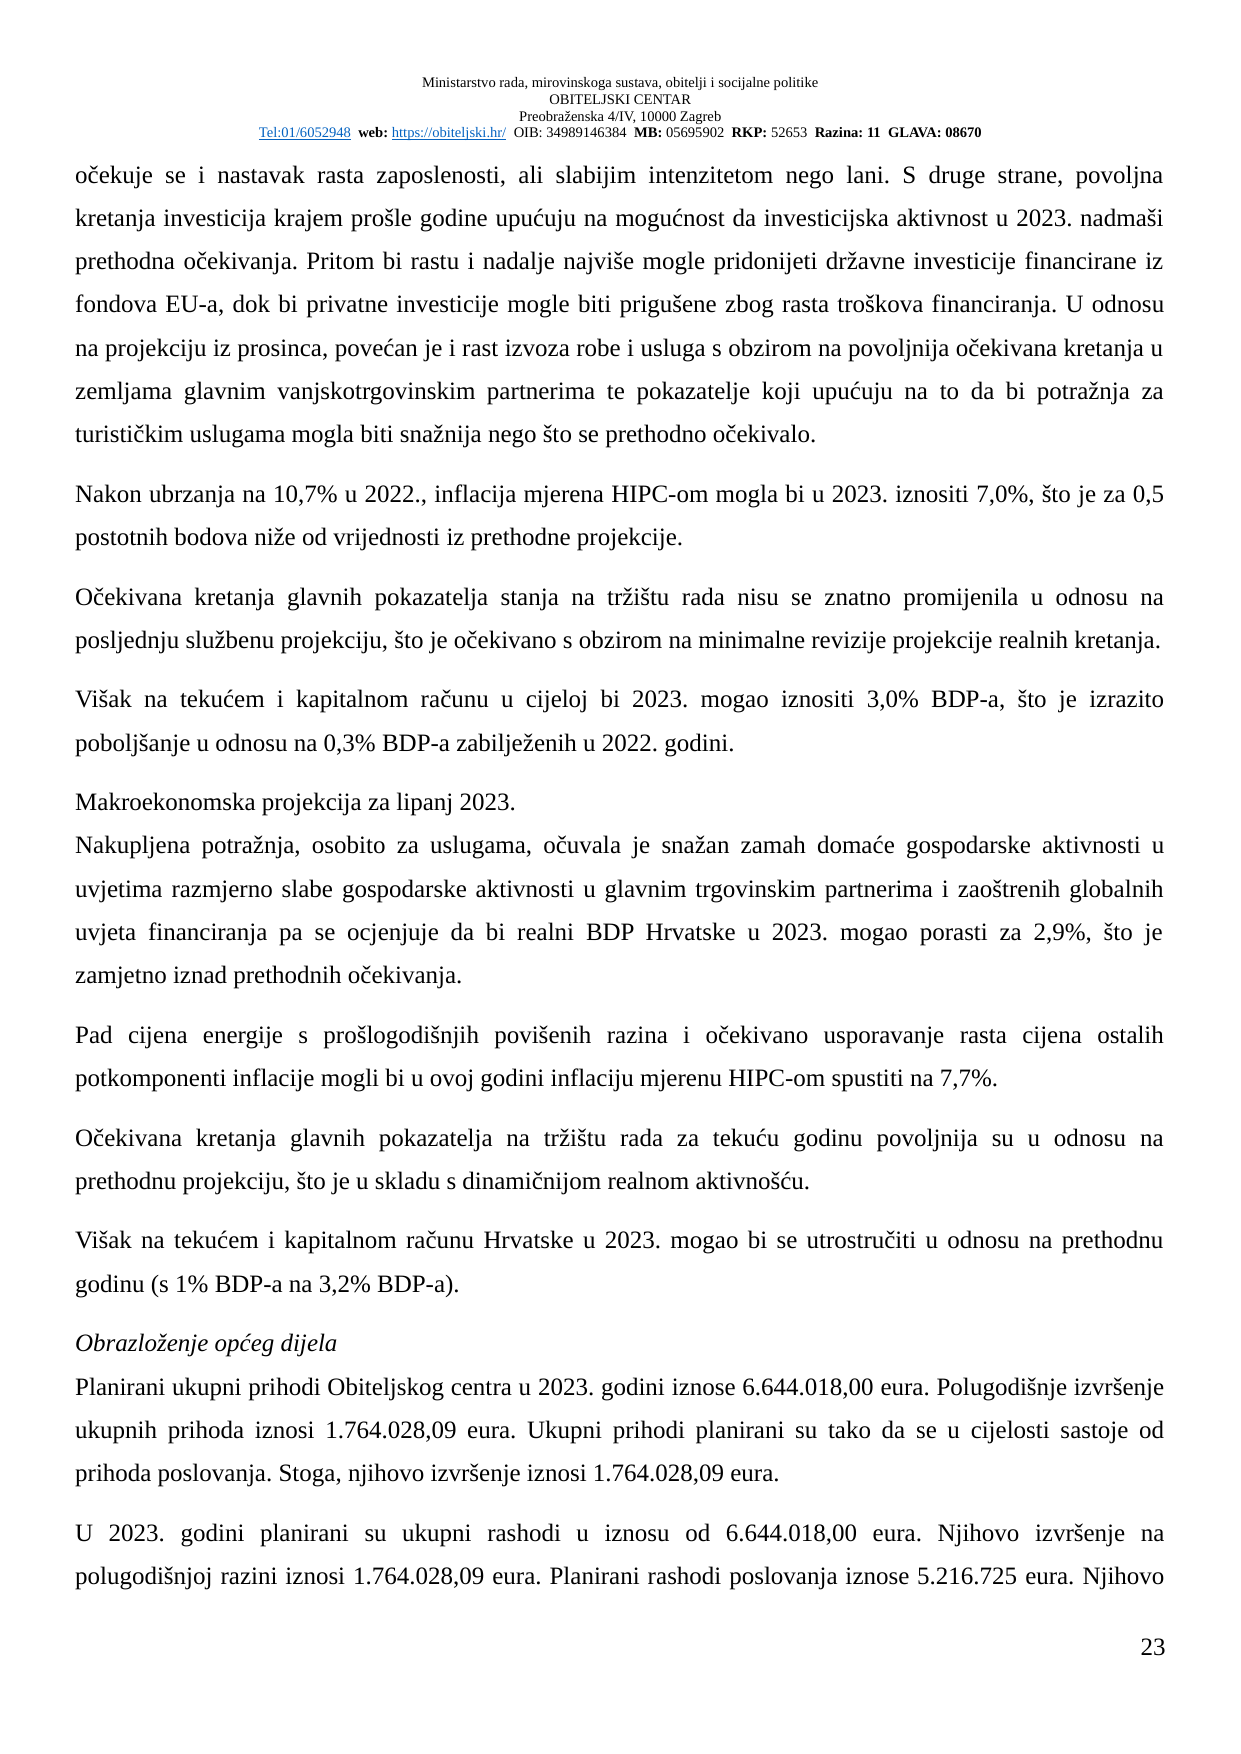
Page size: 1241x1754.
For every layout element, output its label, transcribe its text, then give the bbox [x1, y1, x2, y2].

text Pad cijena energije s prošlogodišnjih povišenih razina i očekivano usporavanje rasta cijena ostalih potkomponenti inflacije mogli bi u ovoj godini inflaciju mjerenu HIPC-om spustiti na 7,7%. [75, 1020, 1165, 1092]
subtitle Makroekonomska projekcija za lipanj 2023. [75, 787, 1165, 816]
text Nakupljena potražnja, osobito za uslugama, očuvala je snažan zamah domaće gospodarske aktivnosti u uvjetima razmjerno slabe gospodarske aktivnosti u glavnim trgovinskim partnerima i zaoštrenih globalnih uvjeta financiranja pa se ocjenjuje da bi realni BDP Hrvatske u 2023. mogao porasti za 2,9%, što je zamjetno iznad prethodnih očekivanja. [75, 831, 1165, 989]
text Višak na tekućem i kapitalnom računu u cijeloj bi 2023. mogao iznositi 3,0% BDP-a, što je izrazito poboljšanje u odnosu na 0,3% BDP-a zabilježenih u 2022. godini. [75, 684, 1165, 756]
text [75, 1518, 1165, 1589]
text Nakon ubrzanja na 10,7% u 2022., inflacija mjerena HIPC-om mogla bi u 2023. iznositi 7,0%, što je za 0,5 postotnih bodova niže od vrijednosti iz prethodne projekcije. [75, 479, 1165, 551]
text Višak na tekućem i kapitalnom računu Hrvatske u 2023. mogao bi se utrostručiti u odnosu na prethodnu godinu (s 1% BDP-a na 3,2% BDP-a). [75, 1226, 1165, 1297]
text Očekivana kretanja glavnih pokazatelja stanja na tržištu rada nisu se znatno promijenila u odnosu na posljednju službenu projekciju, što je očekivano s obzirom na minimalne revizije projekcije realnih kretanja. [75, 582, 1165, 653]
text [75, 160, 1165, 448]
text Planirani ukupni prihodi Obiteljskog centra u 2023. godini iznose 6.644.018,00 eura. Polugodišnje izvršenje ukupnih prihoda iznosi 1.764.028,09 eura. Ukupni prihodi planirani su tako da se u cijelosti sastoje od prihoda poslovanja. Stoga, njihovo izvršenje iznosi 1.764.028,09 eura. [75, 1372, 1165, 1487]
subtitle Obrazloženje općeg dijela [75, 1328, 1165, 1357]
text Očekivana kretanja glavnih pokazatelja na tržištu rada za tekuću godinu povoljnija su u odnosu na prethodnu projekciju, što je u skladu s dinamičnijom realnom aktivnošću. [75, 1123, 1165, 1194]
